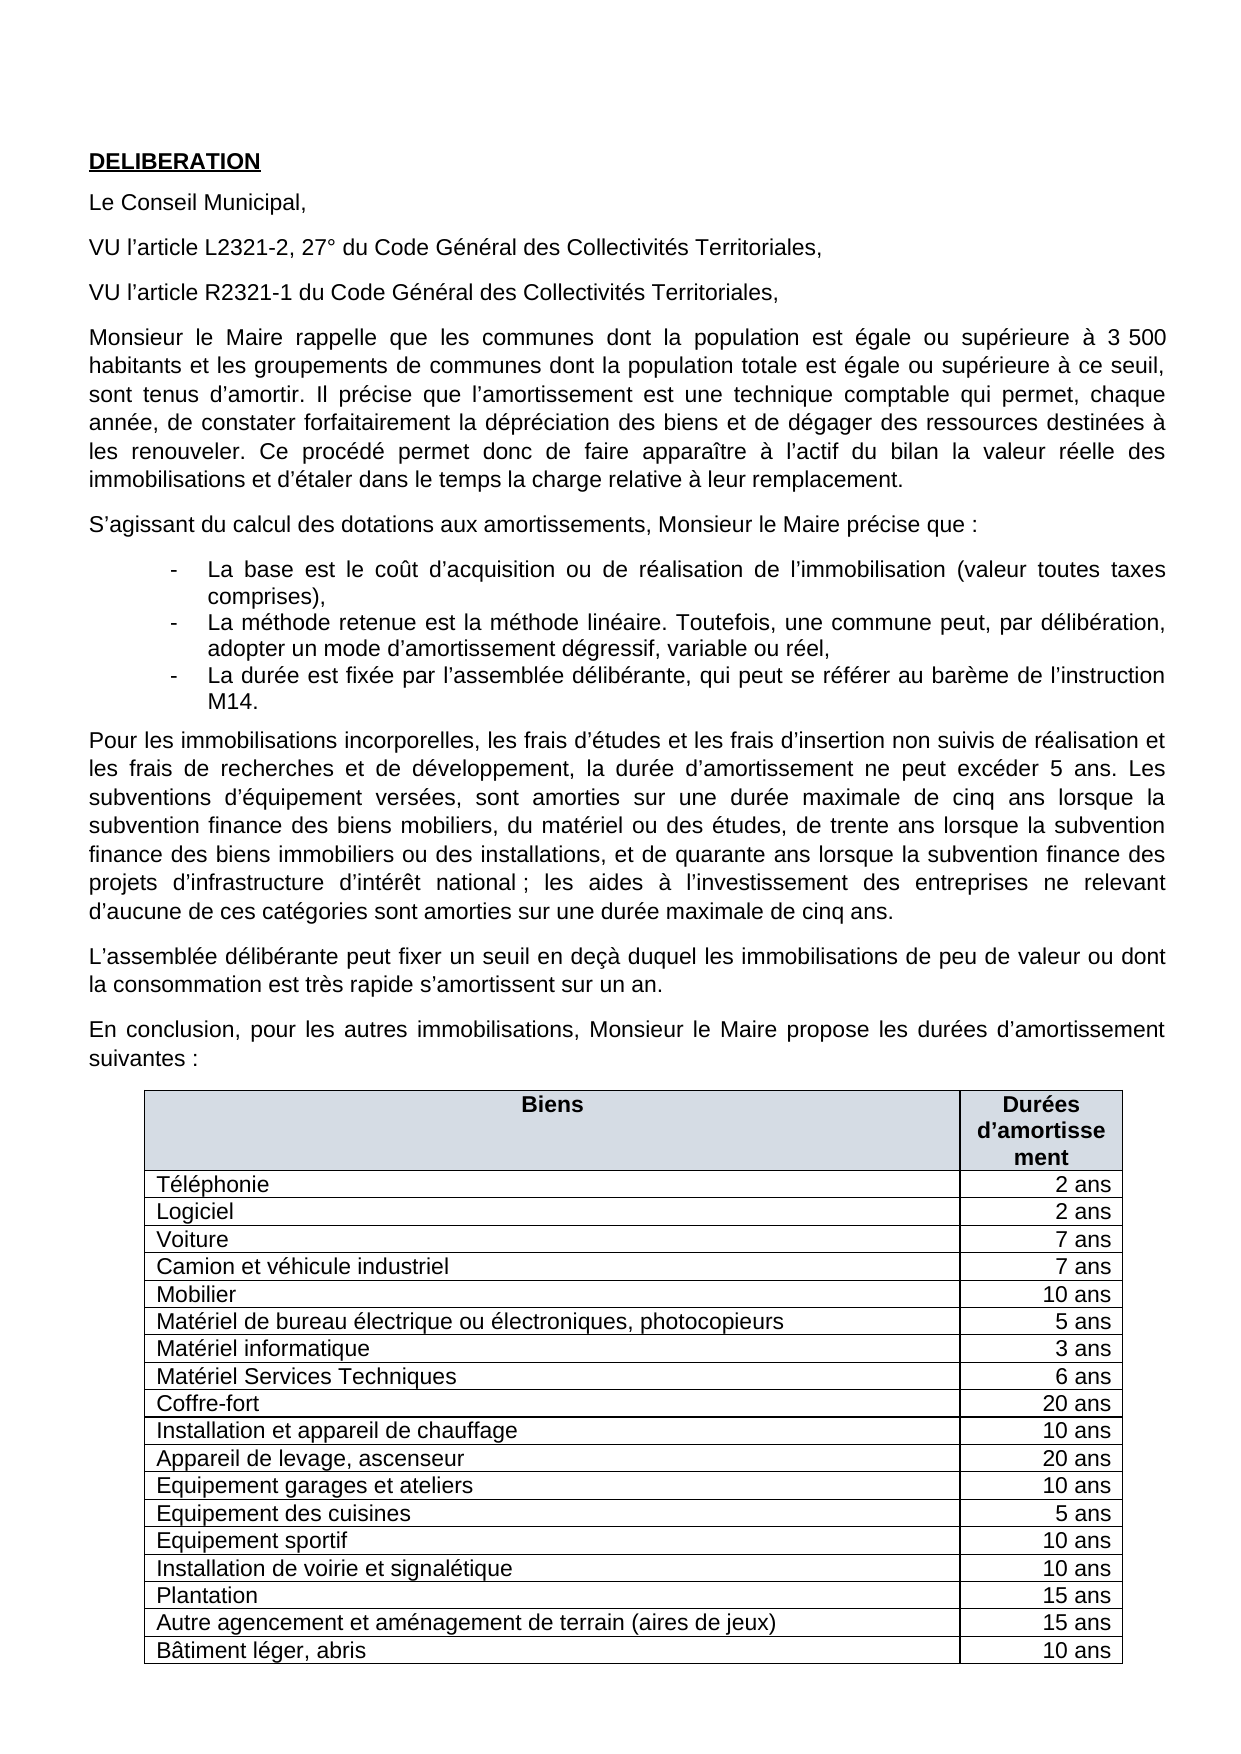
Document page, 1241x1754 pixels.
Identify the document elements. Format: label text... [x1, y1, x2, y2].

text VU l’article R2321-1 du Code Général des Collectivités Territoriales, [89, 279, 1167, 305]
table_cell 10 ans [961, 1472, 1122, 1499]
list La méthode retenue est la méthode linéaire. Toutefois, une commune peut, par délibération, adopter un mode d’amortissement dégressif, variable ou réel, [170, 609, 1167, 662]
table_cell 10 ans [961, 1637, 1122, 1663]
table_cell Equipement sportif [145, 1527, 959, 1553]
table_cell 3 ans [961, 1335, 1122, 1362]
table_cell 7 ans [961, 1226, 1122, 1252]
text S’agissant du calcul des dotations aux amortissements, Monsieur le Maire précise que : [89, 511, 1167, 538]
text VU l’article L2321-2, 27° du Code Général des Collectivités Territoriales, [89, 234, 1167, 260]
text Pour les immobilisations incorporelles, les frais d’études et les frais d’insertion non suivis de réalisation et les frais de recherches et de développement, la durée d’amortissement ne peut excéder 5 ans. Les subventions d’équipement versées, sont amorties sur une durée maximale de cinq ans lorsque la subvention finance des biens mobiliers, du matériel ou des études, de trente ans lorsque la subvention finance des biens immobiliers ou des installations, et de quarante ans lorsque la subvention finance des projets d’infrastructure d’intérêt national ; les aides à l’investissement des entreprises ne relevant d’aucune de ces catégories sont amorties sur une durée maximale de cinq ans. [89, 727, 1167, 924]
table_header Biens [145, 1091, 959, 1170]
table_cell Equipement des cuisines [145, 1500, 959, 1526]
table_cell Matériel Services Techniques [145, 1363, 959, 1389]
table_cell 20 ans [961, 1445, 1122, 1471]
text Le Conseil Municipal, [89, 189, 1167, 215]
table_cell Coffre-fort [145, 1390, 959, 1416]
table_cell Logiciel [145, 1198, 959, 1225]
table_cell 7 ans [961, 1253, 1122, 1279]
table_cell 15 ans [961, 1582, 1122, 1608]
list La durée est fixée par l’assemblée délibérante, qui peut se référer au barème de l’instruction M14. [170, 662, 1167, 714]
table_cell 20 ans [961, 1390, 1122, 1416]
table_cell Camion et véhicule industriel [145, 1253, 959, 1279]
table_cell 6 ans [961, 1363, 1122, 1389]
table_cell 10 ans [961, 1418, 1122, 1444]
table_cell Voiture [145, 1226, 959, 1252]
table_cell Matériel informatique [145, 1335, 959, 1362]
table_cell Autre agencement et aménagement de terrain (aires de jeux) [145, 1609, 959, 1636]
text Monsieur le Maire rappelle que les communes dont la population est égale ou supérieure à 3 500 habitants et les groupements de communes dont la population totale est égale ou supérieure à ce seuil, sont tenus d’amortir. Il précise que l’amortissement est une technique comptable qui permet, chaque année, de constater forfaitairement la dépréciation des biens et de dégager des ressources destinées à les renouveler. Ce procédé permet donc de faire apparaître à l’actif du bilan la valeur réelle des immobilisations et d’étaler dans le temps la charge relative à leur remplacement. [89, 324, 1167, 492]
table_cell Bâtiment léger, abris [145, 1637, 959, 1663]
table_cell Matériel de bureau électrique ou électroniques, photocopieurs [145, 1308, 959, 1334]
text L’assemblée délibérante peut fixer un seuil en deçà duquel les immobilisations de peu de valeur ou dont la consommation est très rapide s’amortissent sur un an. [89, 943, 1167, 997]
table_cell Equipement garages et ateliers [145, 1472, 959, 1499]
table_cell 2 ans [961, 1198, 1122, 1225]
table_cell Appareil de levage, ascenseur [145, 1445, 959, 1471]
text En conclusion, pour les autres immobilisations, Monsieur le Maire propose les durées d’amortissement suivantes : [89, 1016, 1167, 1071]
table_cell 10 ans [961, 1281, 1122, 1307]
table_cell Mobilier [145, 1281, 959, 1307]
list La base est le coût d’acquisition ou de réalisation de l’immobilisation (valeur toutes taxes comprises), [170, 556, 1167, 609]
table_cell 10 ans [961, 1527, 1122, 1553]
table_cell 10 ans [961, 1555, 1122, 1581]
table_header Durées d’amortissement [961, 1091, 1122, 1170]
table_cell 5 ans [961, 1500, 1122, 1526]
text DELIBERATION [89, 148, 1167, 174]
table_cell Installation et appareil de chauffage [145, 1418, 959, 1444]
table_cell Plantation [145, 1582, 959, 1608]
table_cell 2 ans [961, 1171, 1122, 1197]
table_cell Téléphonie [145, 1171, 959, 1197]
table_cell Installation de voirie et signalétique [145, 1555, 959, 1581]
table_cell 15 ans [961, 1609, 1122, 1636]
table_cell 5 ans [961, 1308, 1122, 1334]
